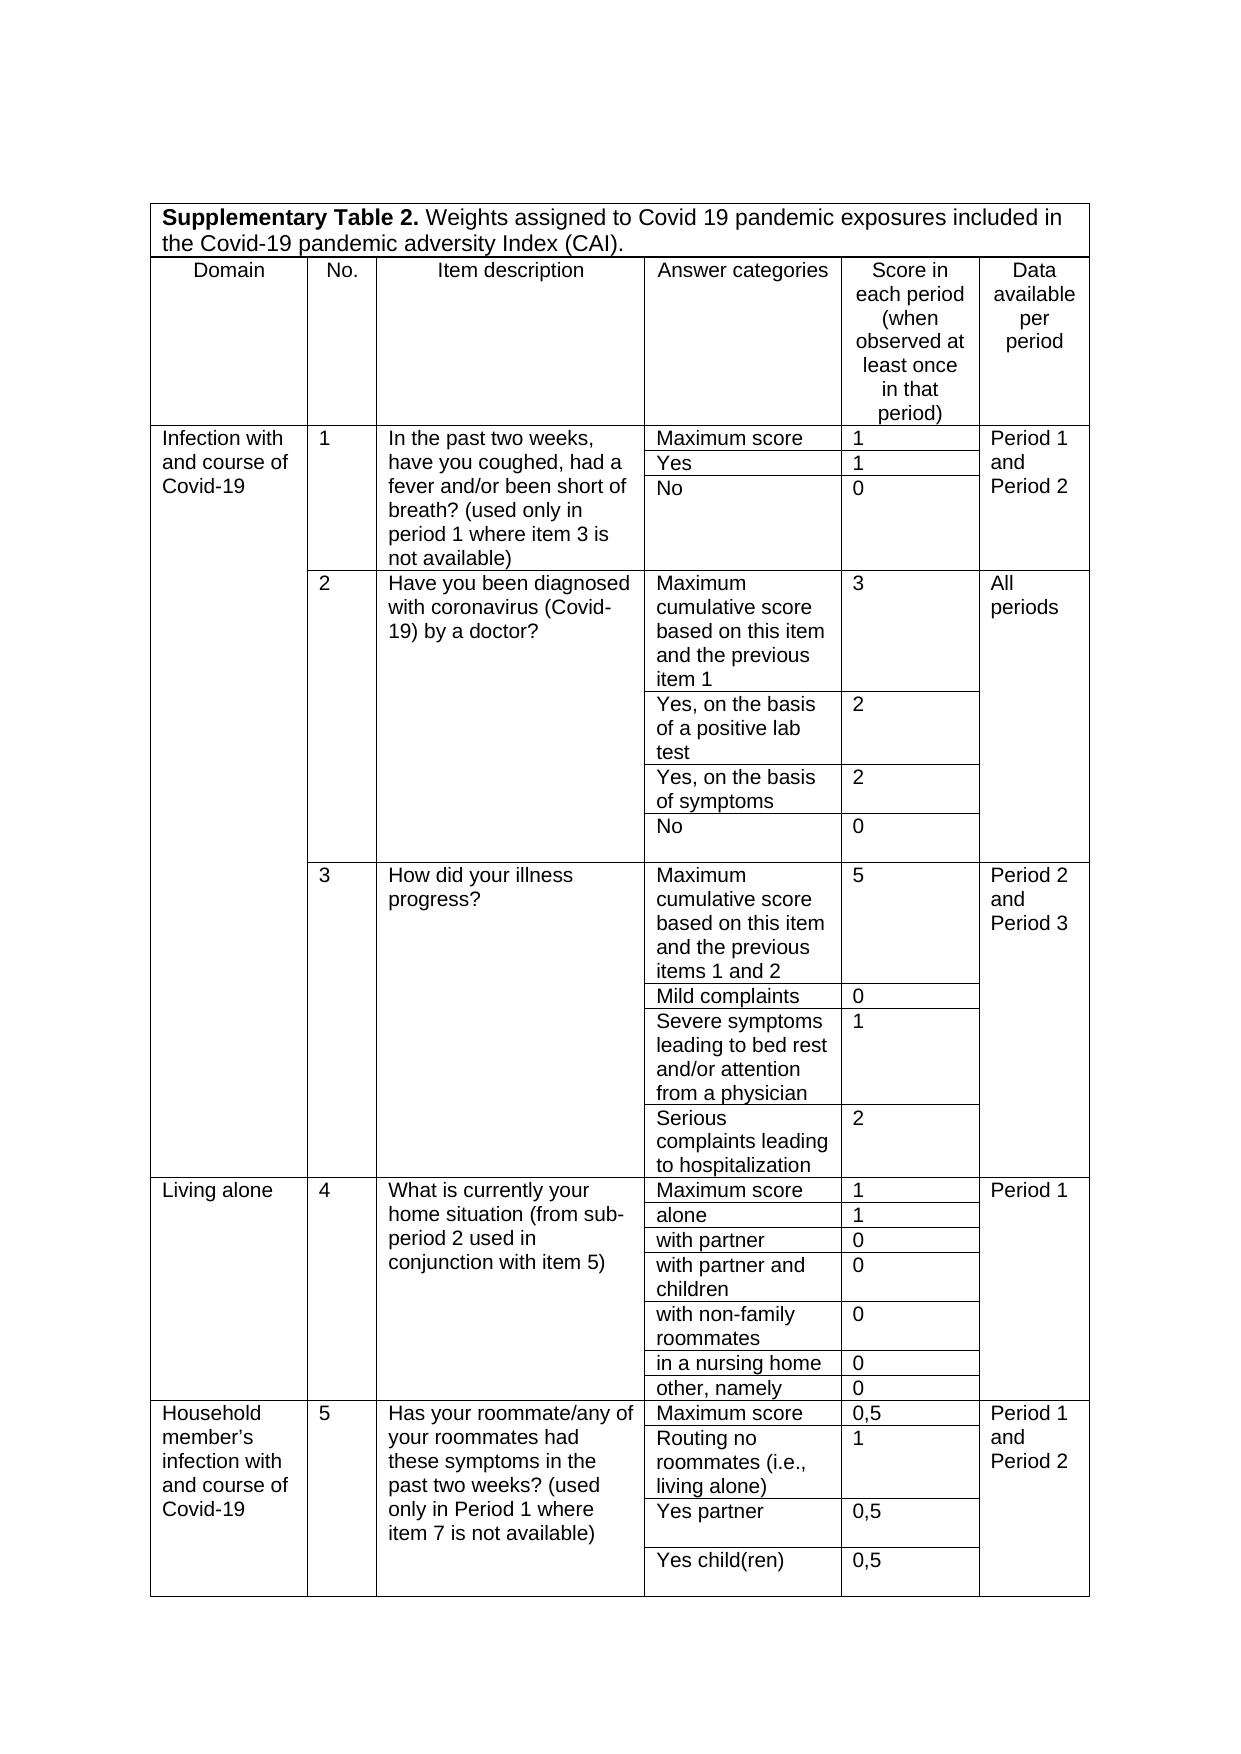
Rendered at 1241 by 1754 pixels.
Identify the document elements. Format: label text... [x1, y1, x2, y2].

table_cell with partner [645, 1228, 841, 1252]
table_cell 2 [842, 765, 979, 813]
table_cell Maximum score [645, 426, 841, 450]
table_cell Answer categories [645, 258, 841, 425]
table_cell 5 [308, 1401, 376, 1596]
table_cell No [645, 814, 841, 862]
table_cell Yes, on the basis of symptoms [645, 765, 841, 813]
table_cell Maximum cumulative score based on this item and the previous items 1 and 2 [645, 863, 841, 982]
table_cell 5 [842, 863, 979, 982]
table_cell 3 [842, 571, 979, 691]
table_cell 0 [842, 1376, 979, 1400]
table_cell Period 1 and Period 2 [980, 1401, 1089, 1596]
table_cell Maximum cumulative score based on this item and the previous item 1 [645, 571, 841, 691]
table_cell Yes child(ren) [645, 1548, 841, 1596]
table_cell 1 [842, 1203, 979, 1227]
table_cell alone [645, 1203, 841, 1227]
table_cell Data available per period [980, 258, 1089, 425]
table_cell 0,5 [842, 1499, 979, 1547]
table_cell Routing no roommates (i.e., living alone) [645, 1426, 841, 1498]
table_cell Has your roommate/any of your roommates had these symptoms in the past two weeks? (used only in Period 1 where item 7 is not available) [377, 1401, 644, 1596]
table_header Supplementary Table 2. Weights assigned to Covid 19 pandemic exposures included in the Covid-19 pandemic adversity Index (CAI). [151, 204, 1089, 256]
table_cell 0 [842, 1253, 979, 1301]
table_cell No [645, 476, 841, 570]
table_cell in a nursing home [645, 1351, 841, 1375]
table_cell How did your illness progress? [377, 863, 644, 1177]
table_cell 1 [842, 1178, 979, 1202]
table_cell Period 2 and Period 3 [980, 863, 1089, 1177]
table_cell Have you been diagnosed with coronavirus (Covid-19) by a doctor? [377, 571, 644, 862]
table_cell 0 [842, 1228, 979, 1252]
table_cell 2 [842, 692, 979, 764]
table_cell 1 [842, 451, 979, 475]
table_cell Score in each period (when observed at least once in that period) [842, 258, 979, 425]
table_cell Living alone [151, 1178, 307, 1400]
table_cell Infection with and course of Covid-19 [151, 426, 307, 1177]
table_cell Period 1 and Period 2 [980, 426, 1089, 570]
table_cell with non-family roommates [645, 1302, 841, 1350]
table_cell 2 [842, 1105, 979, 1177]
table_cell 1 [842, 1426, 979, 1498]
table_cell 4 [308, 1178, 376, 1400]
table_cell 0 [842, 814, 979, 862]
table_cell Maximum score [645, 1178, 841, 1202]
table_cell What is currently your home situation (from sub-period 2 used in conjunction with item 5) [377, 1178, 644, 1400]
table_cell 1 [842, 1009, 979, 1104]
table_cell All periods [980, 571, 1089, 862]
table_cell Yes [645, 451, 841, 475]
table_cell 0 [842, 1302, 979, 1350]
table_cell Severe symptoms leading to bed rest and/or attention from a physician [645, 1009, 841, 1104]
table_cell Household member’s infection with and course of Covid-19 [151, 1401, 307, 1596]
table_cell Domain [151, 258, 307, 425]
table_cell 0 [842, 1351, 979, 1375]
table_cell 0,5 [842, 1548, 979, 1596]
table_cell Period 1 [980, 1178, 1089, 1400]
table_cell 1 [308, 426, 376, 570]
table_cell other, namely [645, 1376, 841, 1400]
table_cell Mild complaints [645, 984, 841, 1007]
table_cell 0,5 [842, 1401, 979, 1425]
table_cell with partner and children [645, 1253, 841, 1301]
table_cell No. [308, 258, 376, 425]
table_cell 3 [308, 863, 376, 1177]
table_cell Maximum score [645, 1401, 841, 1425]
table_cell Serious complaints leading to hospitalization [645, 1105, 841, 1177]
table_cell 0 [842, 984, 979, 1007]
table_cell In the past two weeks, have you coughed, had a fever and/or been short of breath? (used only in period 1 where item 3 is not available) [377, 426, 644, 570]
table_cell 1 [842, 426, 979, 450]
table_cell 0 [842, 476, 979, 570]
table_cell Item description [377, 258, 644, 425]
table_cell Yes, on the basis of a positive lab test [645, 692, 841, 764]
table_cell Yes partner [645, 1499, 841, 1547]
table_cell 2 [308, 571, 376, 862]
